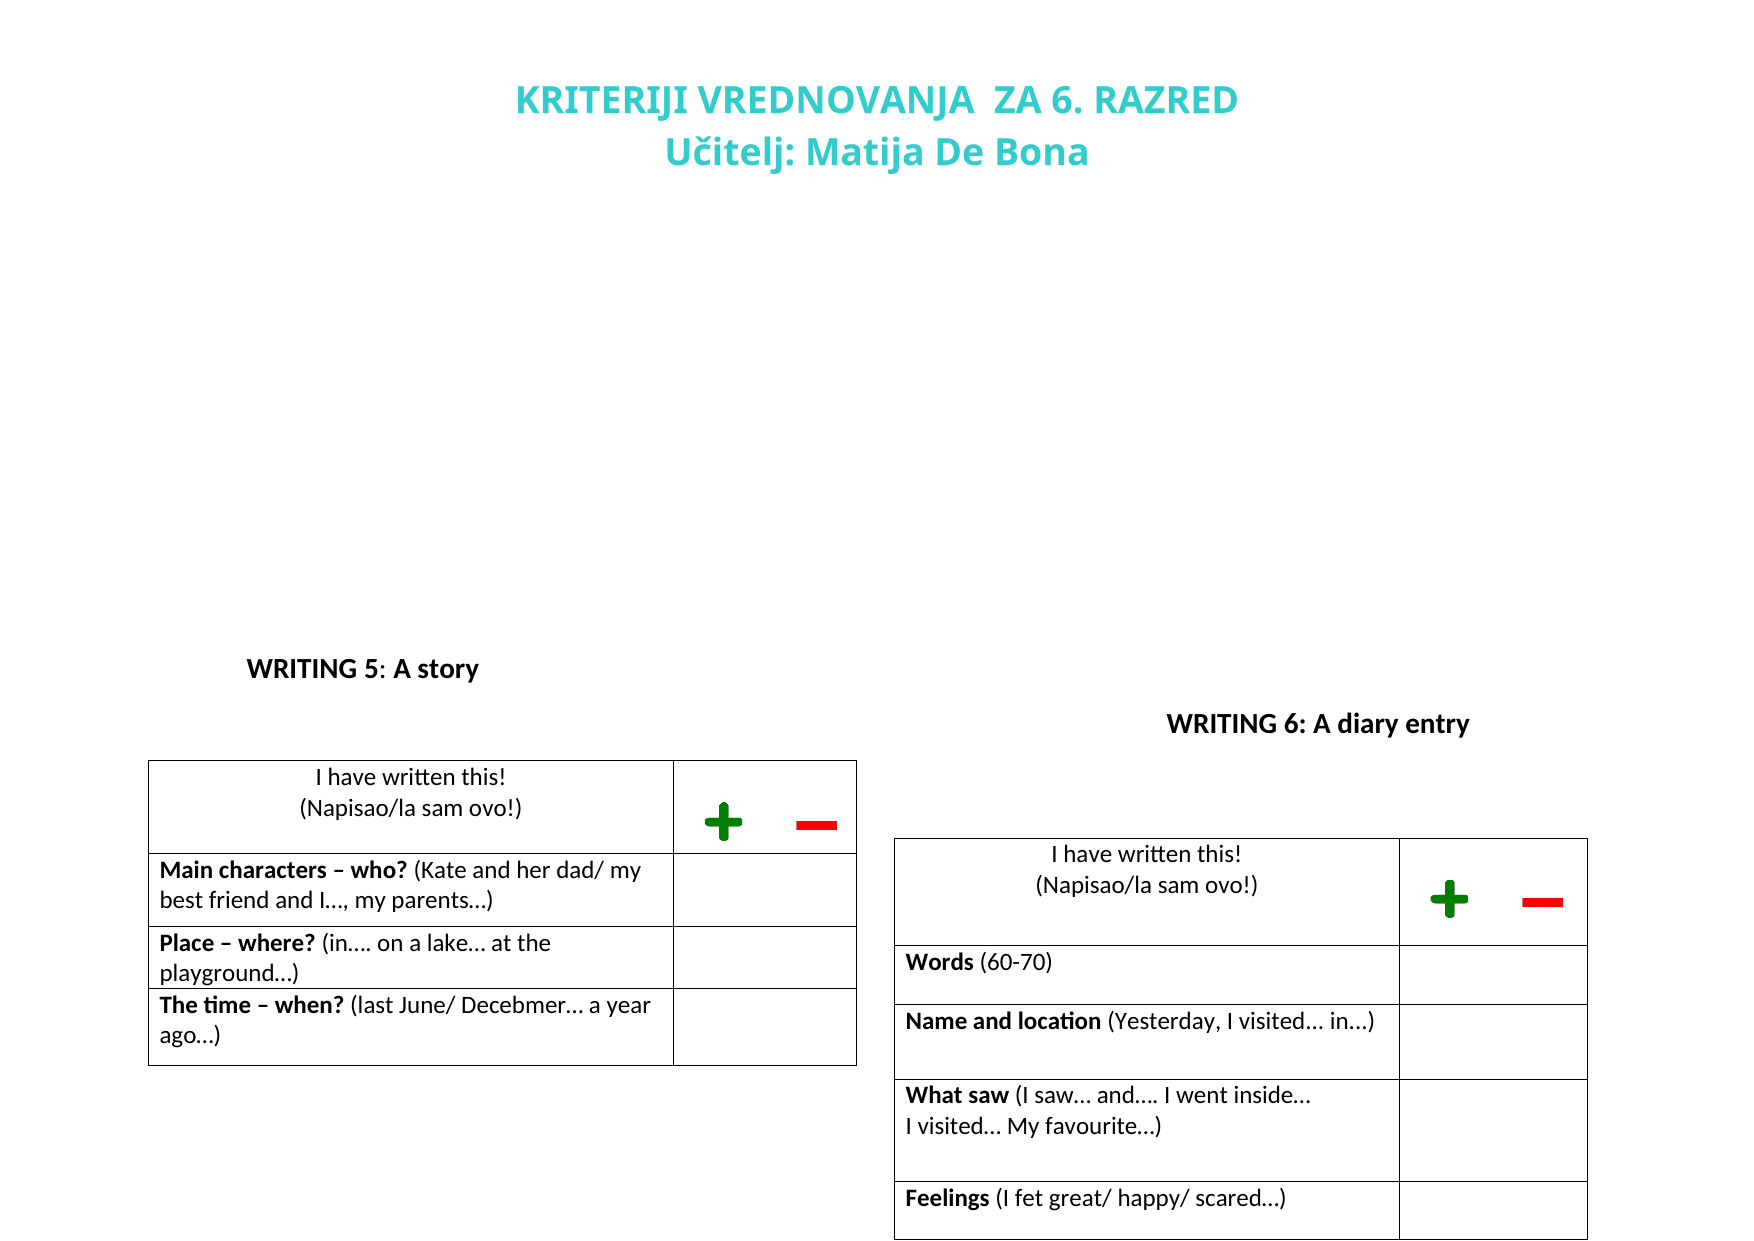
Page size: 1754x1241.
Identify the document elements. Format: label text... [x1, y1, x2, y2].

table_header [674, 761, 856, 853]
table_cell The time – when? (last June/ Decebmer… a year ago…) [149, 989, 673, 1065]
text WRITING 6: A diary entry [148, 705, 1606, 741]
table_cell [1400, 1182, 1587, 1239]
table_header I have written this! (Napisao/la sam ovo!) [895, 839, 1399, 945]
table_cell Place – where? (in…. on a lake… at the playground…) [149, 927, 673, 988]
table_header I have written this! (Napisao/la sam ovo!) [149, 761, 673, 853]
table_cell [674, 989, 856, 1065]
table_cell What saw (I saw… and…. I went inside… I visited… My favourite…) [895, 1080, 1399, 1181]
table_header [1400, 839, 1587, 945]
table_cell [674, 854, 856, 926]
table_cell Name and location (Yesterday, I visited... in...) [895, 1005, 1399, 1078]
table_cell [1400, 1080, 1587, 1181]
table_cell [674, 927, 856, 988]
table_cell [1400, 1005, 1587, 1078]
text WRITING 5: A story [148, 650, 1606, 686]
table_cell Words (60-70) [895, 946, 1399, 1004]
table_cell [1400, 946, 1587, 1004]
table_cell Main characters – who? (Kate and her dad/ my best friend and I…, my parents…) [149, 854, 673, 926]
table_cell Feelings (I fet great/ happy/ scared…) [895, 1182, 1399, 1239]
